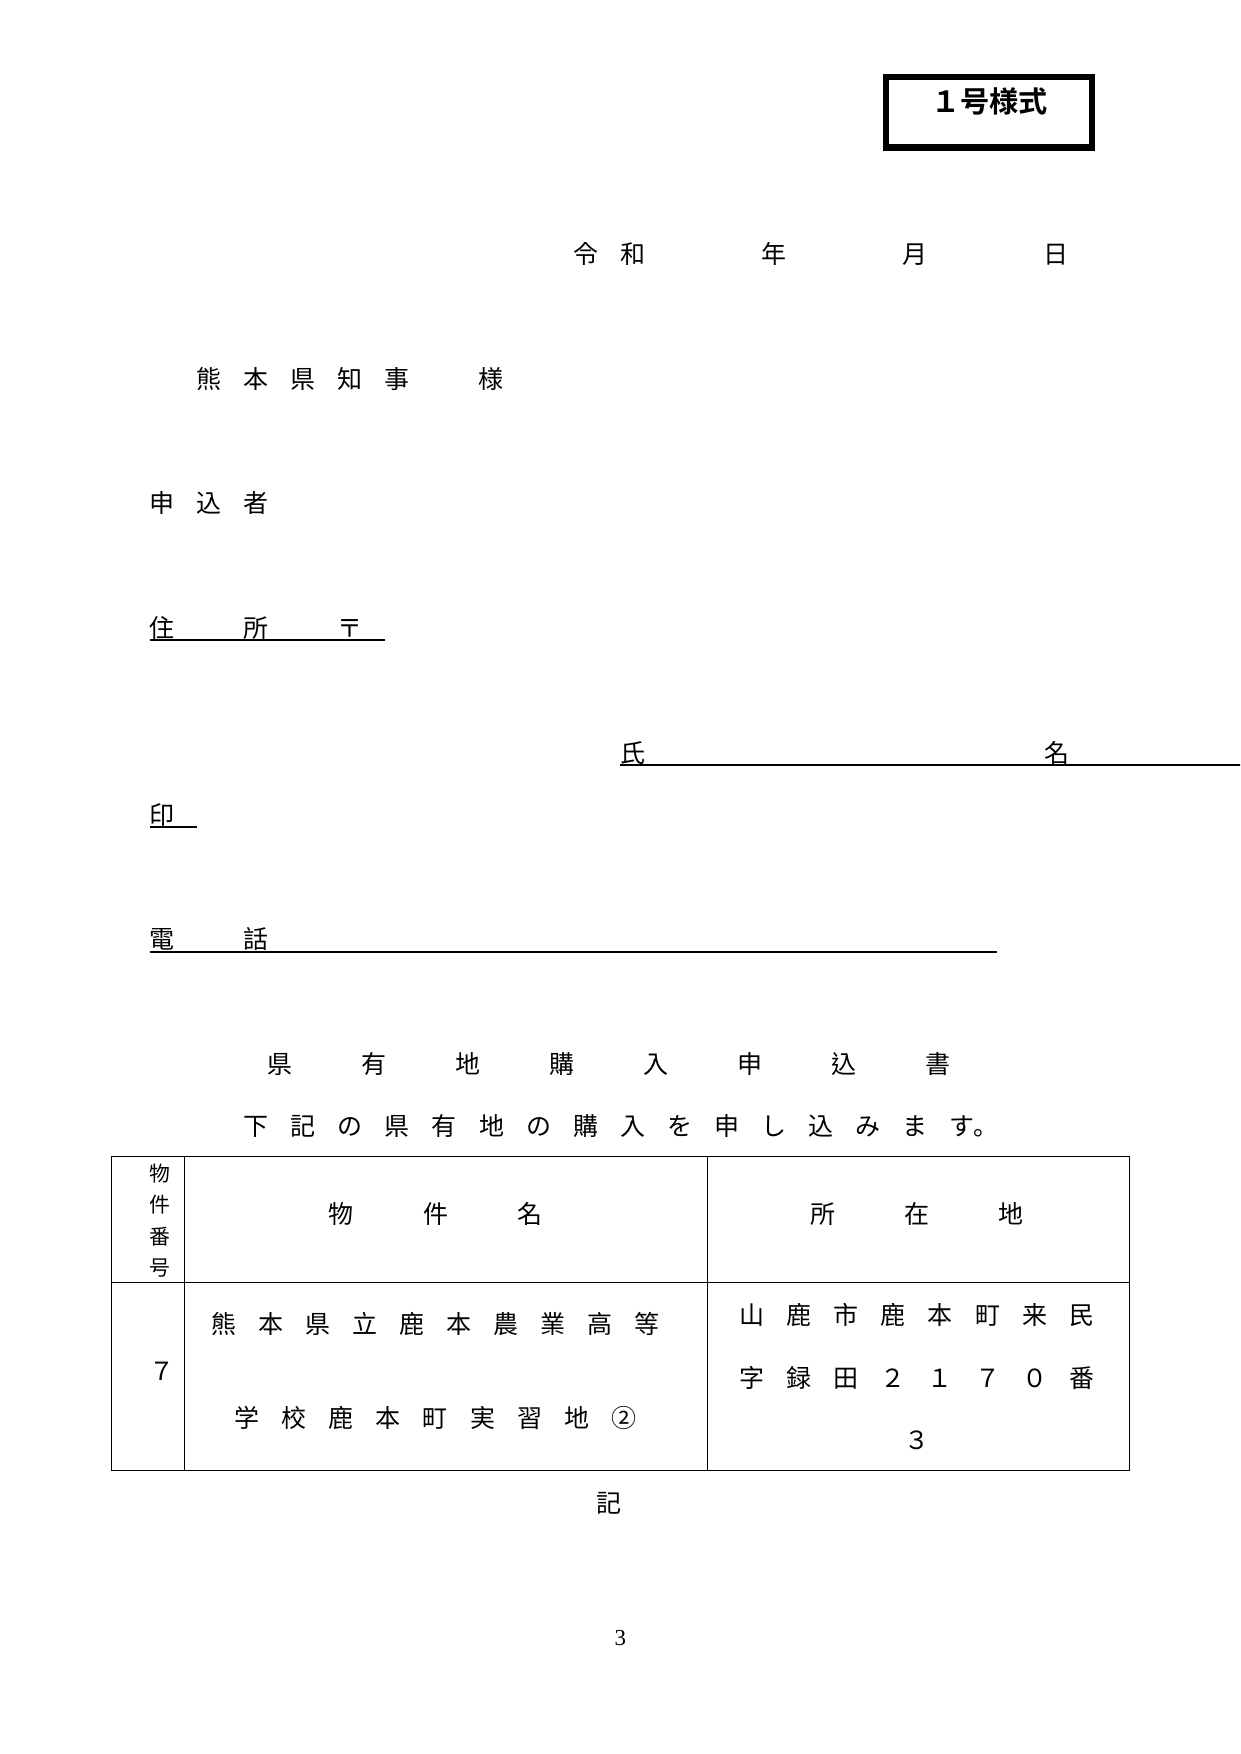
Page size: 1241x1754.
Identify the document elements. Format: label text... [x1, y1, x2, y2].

text 熊本県知事 様 [149, 346, 1091, 409]
table_cell 熊本県立鹿本農業高等学校鹿本町実習地 [185, 1283, 707, 1470]
text 県 有 地 購 入 申 込 書 [149, 1032, 1091, 1094]
text 申込者 [149, 409, 1091, 533]
text 電 話 [149, 845, 1091, 969]
table_header 所 在 地 [708, 1157, 1129, 1282]
table_cell ７ [112, 1283, 184, 1470]
text 氏 名 印 [149, 720, 1091, 845]
text 令和 年 月 日 [149, 222, 1091, 284]
text 下記の県有地の購入を申し込みます。 [149, 1094, 1091, 1156]
subtitle 記 [149, 1471, 1091, 1533]
table_header 物件 番号 [112, 1157, 184, 1282]
text 住 所 〒 [149, 533, 1091, 658]
table_cell 山鹿市鹿本町来民字録田２１７０番３ [708, 1283, 1129, 1470]
table_header 物 件 名 [185, 1157, 707, 1282]
